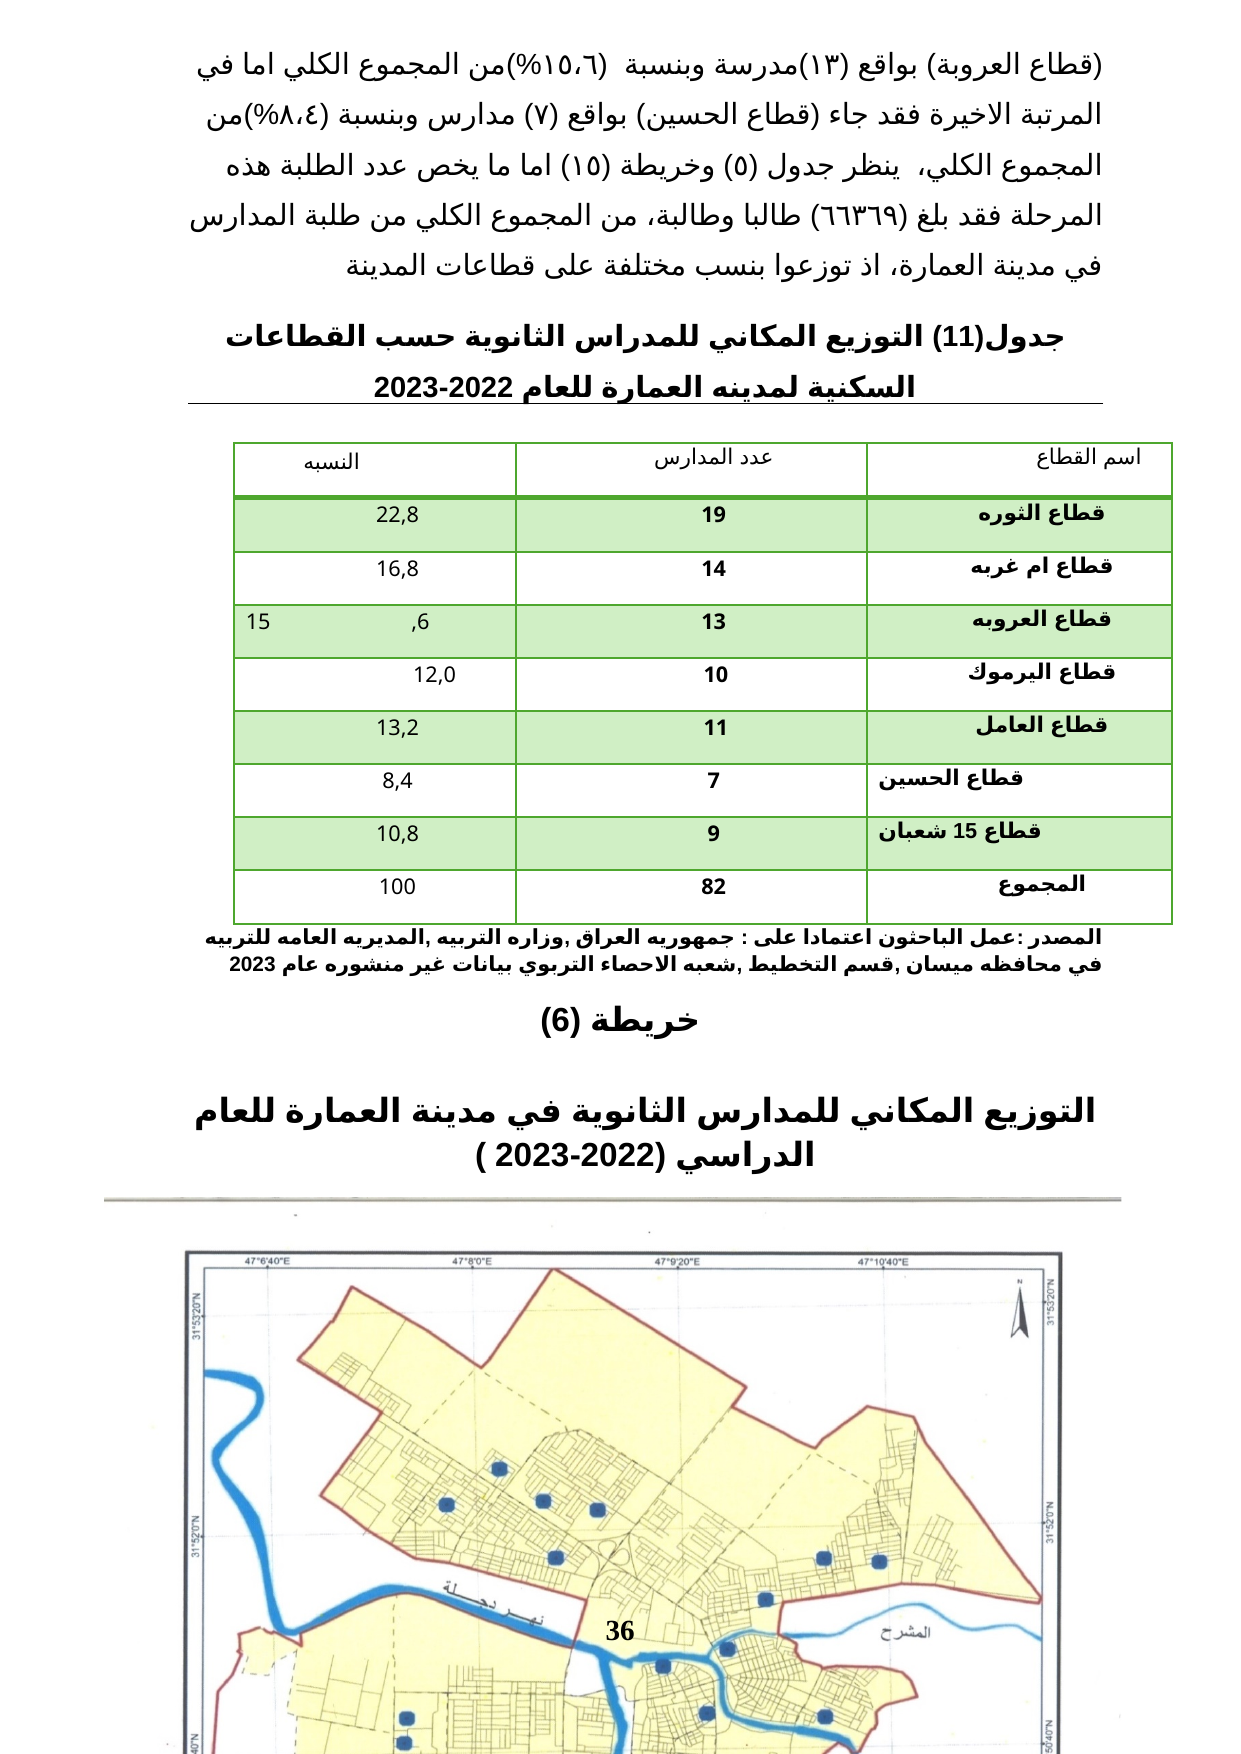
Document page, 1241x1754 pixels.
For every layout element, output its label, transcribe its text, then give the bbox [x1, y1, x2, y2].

table_cell 15 ,6 [235, 606, 515, 657]
table_cell 100 [235, 871, 515, 922]
text التوزيع المكاني للمدارس الثانوية في مدينة العمارة للعام الدراسي (2022-2023 ) [187, 1091, 1103, 1174]
table_cell المجموع [868, 871, 1171, 922]
table_header اسم القطاع [868, 444, 1171, 495]
table_cell 82 [517, 871, 866, 922]
table_cell 22,8 [235, 500, 515, 551]
table_cell قطاع 15 شعبان ققث [868, 818, 1171, 869]
table_cell 16,8 [235, 553, 515, 604]
table_cell 9 [517, 818, 866, 869]
table_cell 13 [517, 606, 866, 657]
table_cell قطاع العامل [868, 712, 1171, 763]
table_cell 19 [517, 500, 866, 551]
table_cell قطاع الحسين ق [868, 765, 1171, 816]
table_cell 14 [517, 553, 866, 604]
table_cell 11 [517, 712, 866, 763]
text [187, 47, 1103, 282]
table_header النسبه hg [235, 444, 515, 495]
table_cell 13,2 [235, 712, 515, 763]
picture [104, 1197, 1122, 1754]
table_cell 10,8 [235, 818, 515, 869]
table_cell قطاع الثوره [868, 500, 1171, 551]
table_header عدد المدارس [517, 444, 866, 495]
text خريطة (6) [187, 1000, 1053, 1039]
table_cell قطاع اليرموك [868, 659, 1171, 710]
text المصدر :عمل الباحثون اعتمادا على : جمهوريه العراق ,وزاره التربيه ,المديريه العامه للتربيه في محافظه ميسان ,قسم التخطيط ,شعبه الاحصاء التربوي بيانات غير منشوره عام 2023 [187, 924, 1103, 976]
table_cell قطاع العروبه [868, 606, 1171, 657]
table_cell 8,4 [235, 765, 515, 816]
text جدول(11) التوزيع المكاني للمدراس الثانوية حسب القطاعات السكنية لمدينه العمارة للعام 2022-2023 [187, 319, 1103, 404]
table_cell 12,0 8 ,5 [235, 659, 515, 710]
table_cell 7 [517, 765, 866, 816]
table_cell 10 333 [517, 659, 866, 710]
table_cell قطاع ام غربه [868, 553, 1171, 604]
